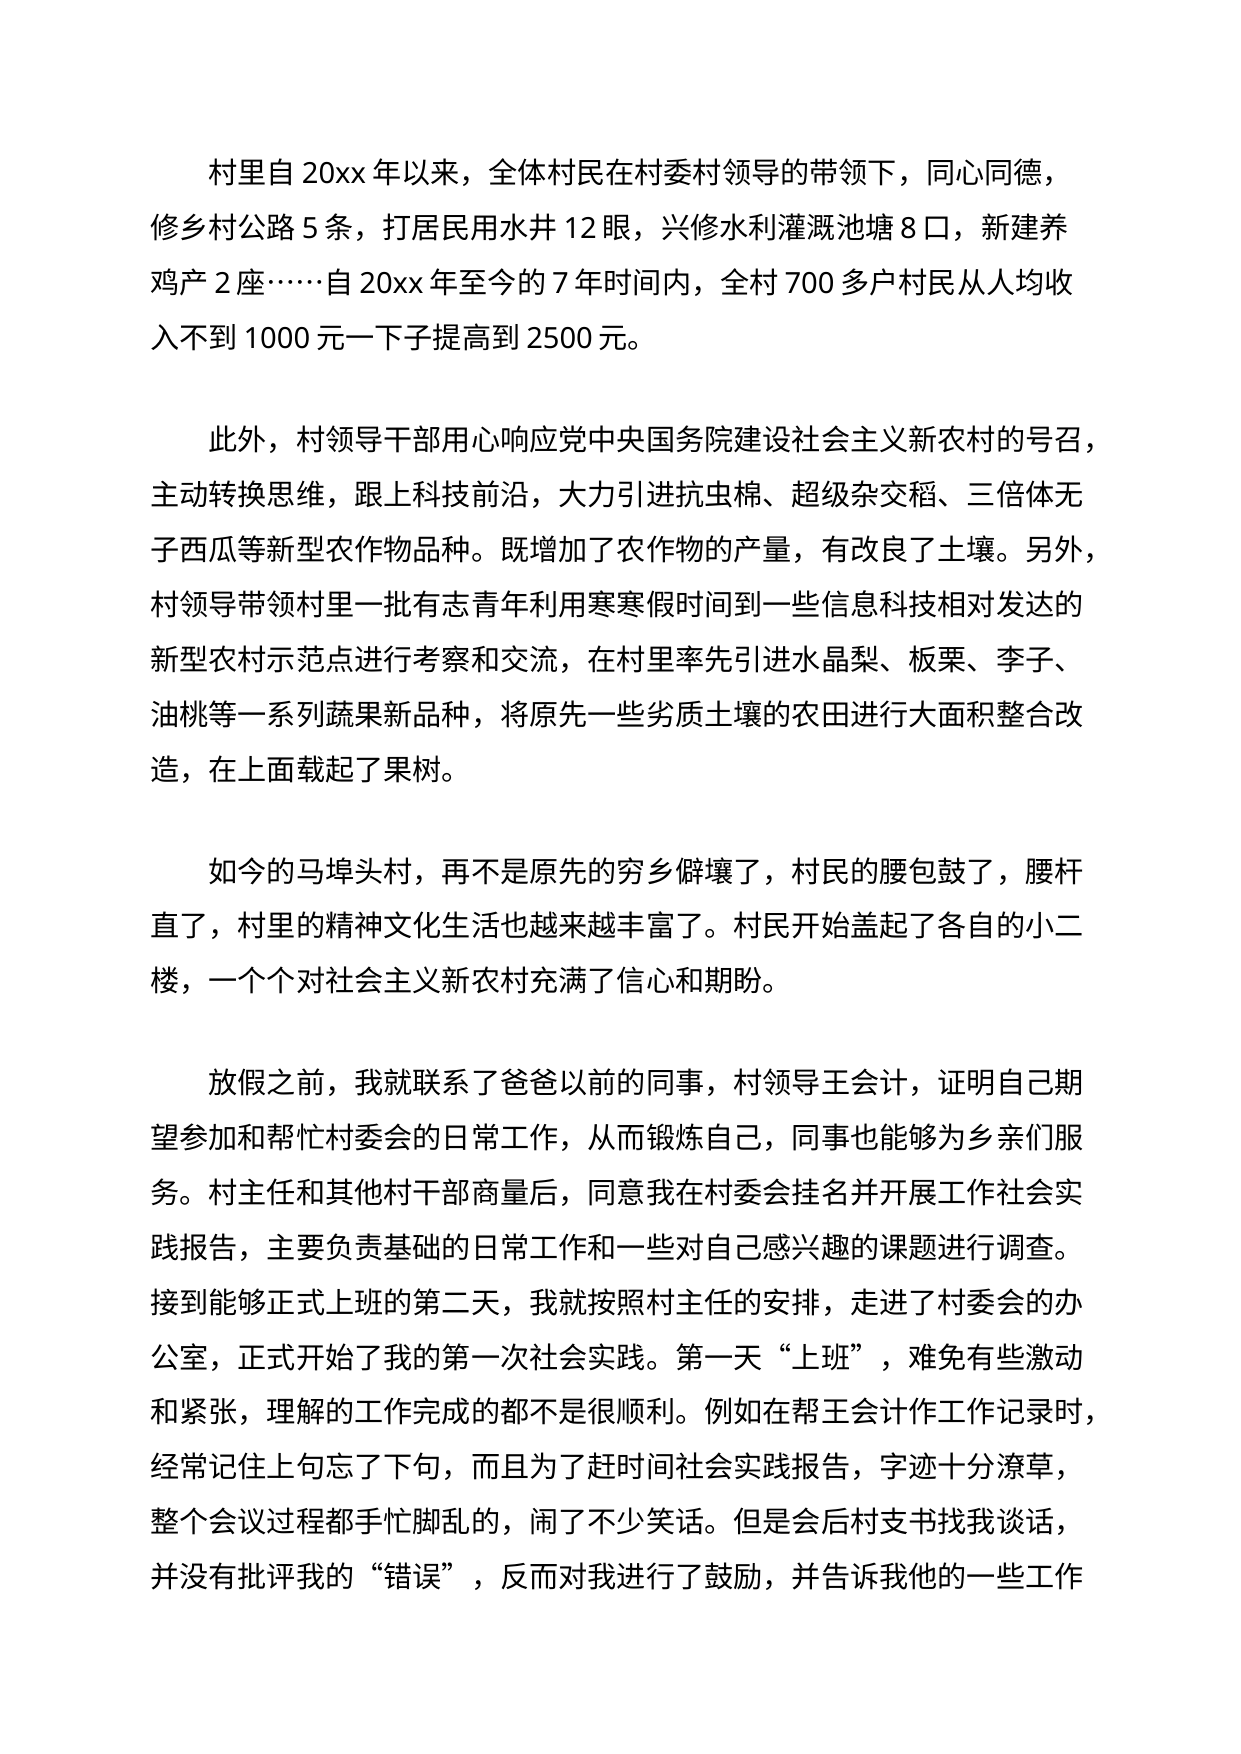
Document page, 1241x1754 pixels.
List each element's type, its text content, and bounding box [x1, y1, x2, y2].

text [150, 1060, 1090, 1596]
text 此外，村领导干部用心响应党中央国务院建设社会主义新农村的号召，主动转换思维，跟上科技前沿，大力引进抗虫棉、超级杂交稻、三倍体无子西瓜等新型农作物品种。既增加了农作物的产量，有改良了土壤。另外，村领导带领村里一批有志青年利用寒寒假时间到一些信息科技相对发达的新型农村示范点进行考察和交流，在村里率先引进水晶梨、板栗、李子、油桃等一系列蔬果新品种，将原先一些劣质土壤的农田进行大面积整合改造，在上面载起了果树。 [150, 417, 1090, 789]
text 村里自20xx年以来，全体村民在村委村领导的带领下，同心同德，修乡村公路5条，打居民用水井12眼，兴修水利灌溉池塘8口，新建养鸡产2座……自20xx年至今的7年时间内，全村700多户村民从人均收入不到1000元一下子提高到2500元。 [150, 150, 1090, 357]
text 如今的马埠头村，再不是原先的穷乡僻壤了，村民的腰包鼓了，腰杆直了，村里的精神文化生活也越来越丰富了。村民开始盖起了各自的小二楼，一个个对社会主义新农村充满了信心和期盼。 [150, 848, 1090, 1000]
